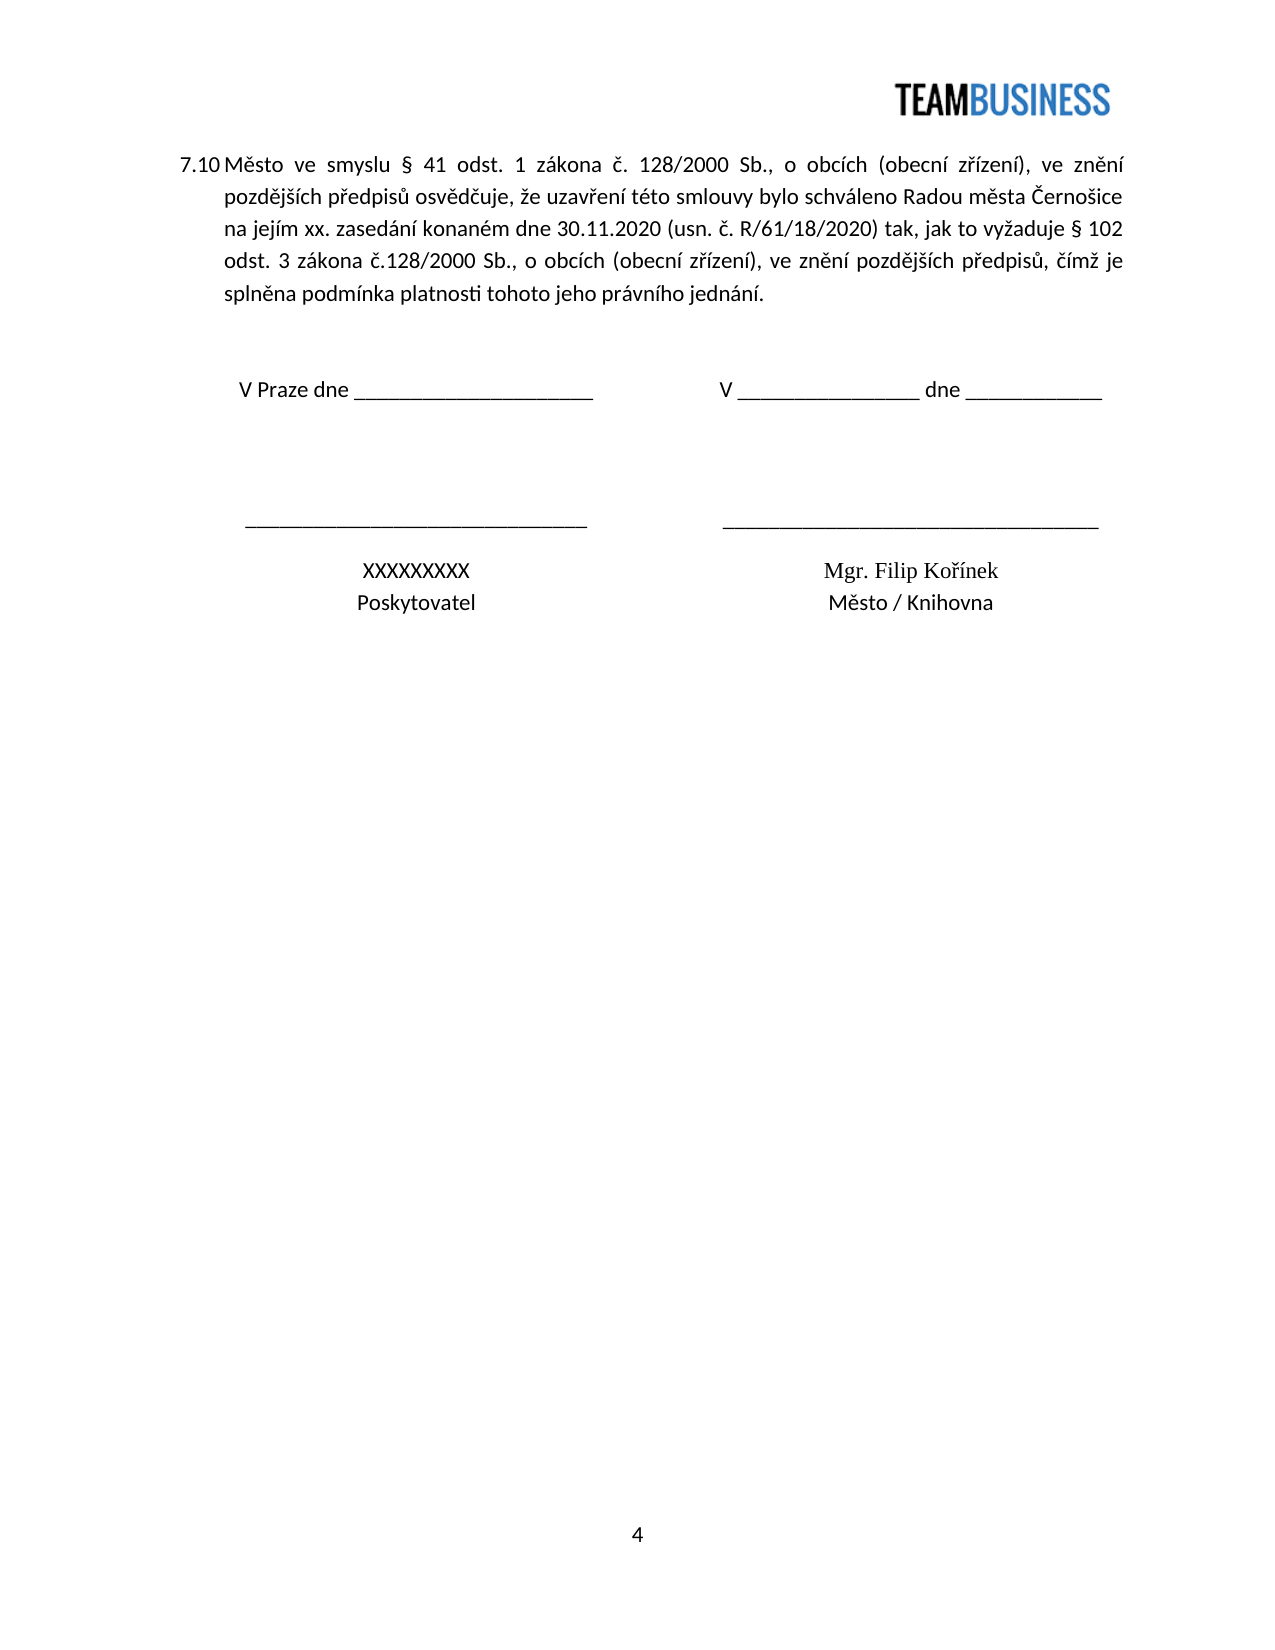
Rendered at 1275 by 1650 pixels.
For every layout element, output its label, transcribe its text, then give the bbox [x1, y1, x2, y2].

table_header V ________________ dne ____________ [671, 375, 1151, 428]
table_cell ______________________________ XXXXXXXXX Poskytovatel [161, 428, 671, 641]
picture [886, 73, 1125, 126]
table_cell _________________________________ Mgr. Filip Kořínek Město / Knihovna [671, 428, 1151, 641]
table_header V Praze dne _____________________ [161, 375, 671, 428]
text Město ve smyslu § 41 odst. 1 zákona č. 128/2000 Sb., o obcích (obecní zřízení), ve znění pozdějších předpisů osvědčuje, že uzavření této smlouvy bylo schváleno Radou města Černošice na jejím xx. zasedání konaném dne 30.11.2020 (usn. č. R/61/18/2020) tak, jak to vyžaduje § 102 odst. 3 zákona č.128/2000 Sb., o obcích (obecní zřízení), ve znění pozdějších předpisů, čímž je splněna podmínka platnosti tohoto jeho právního jednání. [179, 150, 1125, 307]
